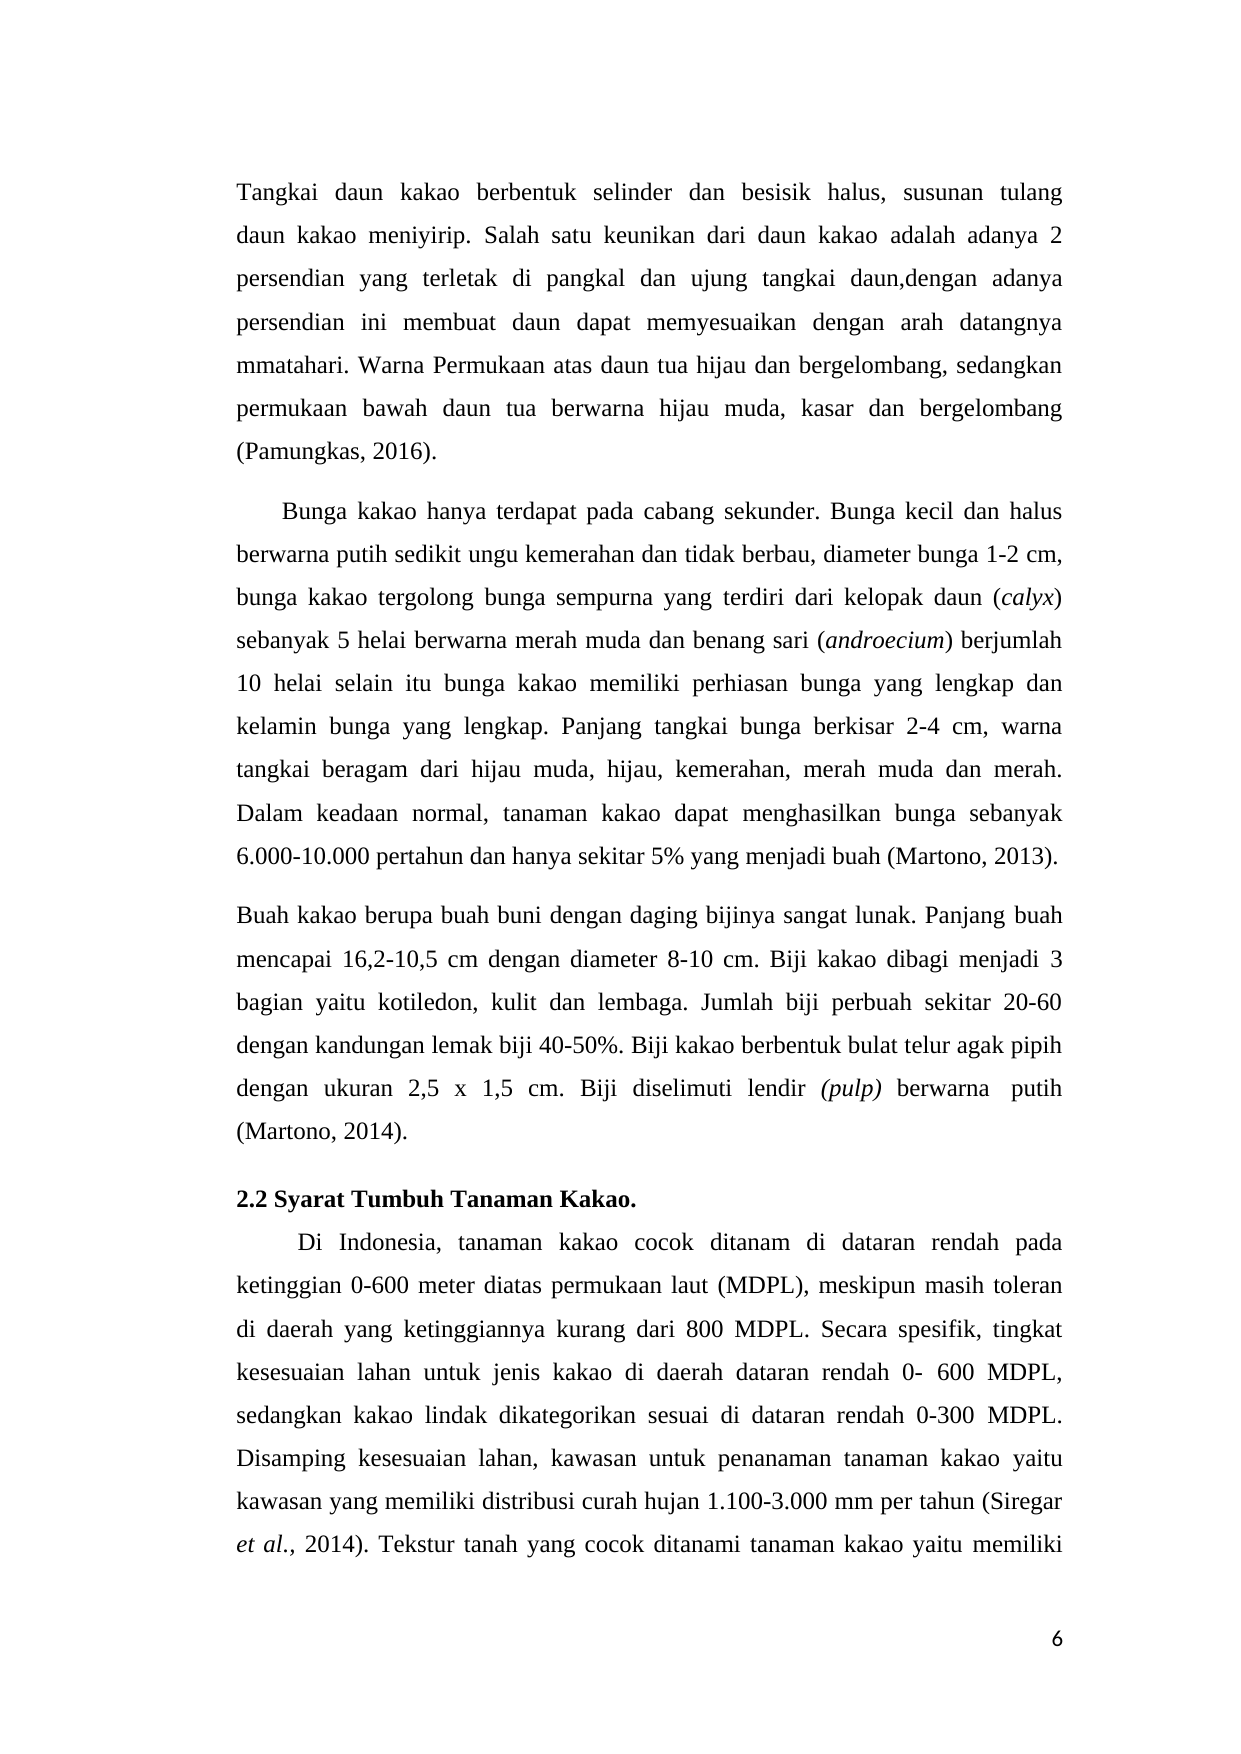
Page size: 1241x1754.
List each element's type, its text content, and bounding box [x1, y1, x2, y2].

subtitle Syarat Tumbuh Tanaman Kakao. [236, 1184, 1004, 1213]
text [236, 177, 1063, 465]
text Bunga kakao hanya terdapat pada cabang sekunder. Bunga kecil dan halus berwarna putih sedikit ungu kemerahan dan tidak berbau, diameter bunga 1-2 cm, bunga kakao tergolong bunga sempurna yang terdiri dari kelopak daun (calyx) sebanyak 5 helai berwarna merah muda dan benang sari (androecium) berjumlah 10 helai selain itu bunga kakao memiliki perhiasan bunga yang lengkap dan kelamin bunga yang lengkap. Panjang tangkai bunga berkisar 2-4 cm, warna tangkai beragam dari hijau muda, hijau, kemerahan, merah muda dan merah. Dalam keadaan normal, tanaman kakao dapat menghasilkan bunga sebanyak 6.000-10.000 pertahun dan hanya sekitar 5% yang menjadi buah (Martono, 2013). [236, 496, 1063, 869]
text Buah kakao berupa buah buni dengan daging bijinya sangat lunak. Panjang buah mencapai 16,2-10,5 cm dengan diameter 8-10 cm. Biji kakao dibagi menjadi 3 bagian yaitu kotiledon, kulit dan lembaga. Jumlah biji perbuah sekitar 20-60 dengan kandungan lemak biji 40-50%. Biji kakao berbentuk bulat telur agak pipih dengan ukuran 2,5 x 1,5 cm. Biji diselimuti lendir (pulp) berwarna putih (Martono, 2014). [236, 901, 1063, 1145]
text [236, 1227, 1063, 1558]
